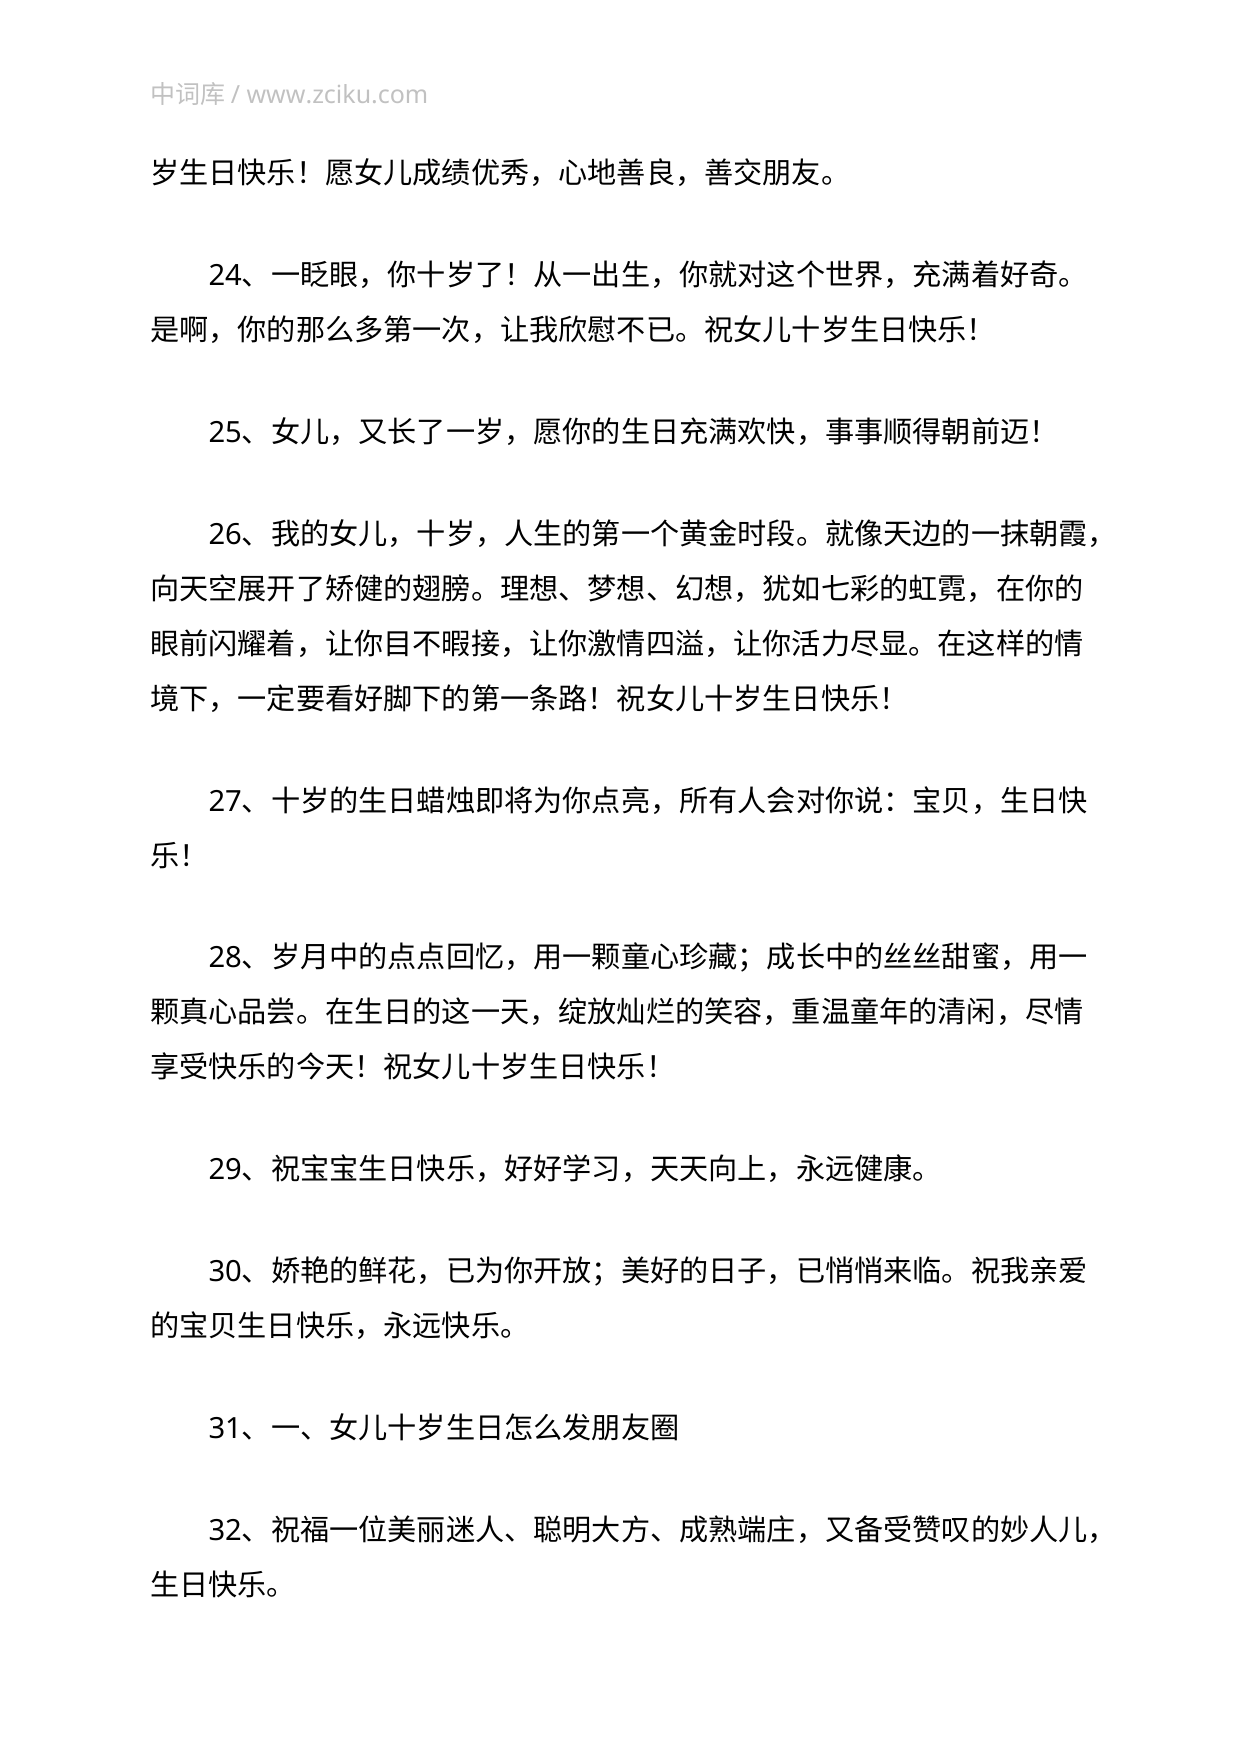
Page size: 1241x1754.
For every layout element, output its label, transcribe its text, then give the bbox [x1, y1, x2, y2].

text 25、女儿，又长了一岁，愿你的生日充满欢快，事事顺得朝前迈！ [150, 408, 1090, 451]
text 30、娇艳的鲜花，已为你开放；美好的日子，已悄悄来临。祝我亲爱的宝贝生日快乐，永远快乐。 [150, 1247, 1090, 1345]
text 29、祝宝宝生日快乐，好好学习，天天向上，永远健康。 [150, 1146, 1090, 1188]
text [150, 150, 1090, 192]
text 32、祝福一位美丽迷人、聪明大方、成熟端庄，又备受赞叹的妙人儿，生日快乐。 [150, 1506, 1090, 1603]
text 28、岁月中的点点回忆，用一颗童心珍藏；成长中的丝丝甜蜜，用一颗真心品尝。在生日的这一天，绽放灿烂的笑容，重温童年的清闲，尽情享受快乐的今天！祝女儿十岁生日快乐！ [150, 934, 1090, 1086]
text 24、一眨眼，你十岁了！从一出生，你就对这个世界，充满着好奇。是啊，你的那么多第一次，让我欣慰不已。祝女儿十岁生日快乐！ [150, 252, 1090, 349]
text 26、我的女儿，十岁，人生的第一个黄金时段。就像天边的一抹朝霞，向天空展开了矫健的翅膀。理想、梦想、幻想，犹如七彩的虹霓，在你的眼前闪耀着，让你目不暇接，让你激情四溢，让你活力尽显。在这样的情境下，一定要看好脚下的第一条路！祝女儿十岁生日快乐！ [150, 511, 1090, 718]
text 27、十岁的生日蜡烛即将为你点亮，所有人会对你说：宝贝，生日快乐！ [150, 777, 1090, 874]
text 31、一、女儿十岁生日怎么发朋友圈 [150, 1404, 1090, 1447]
